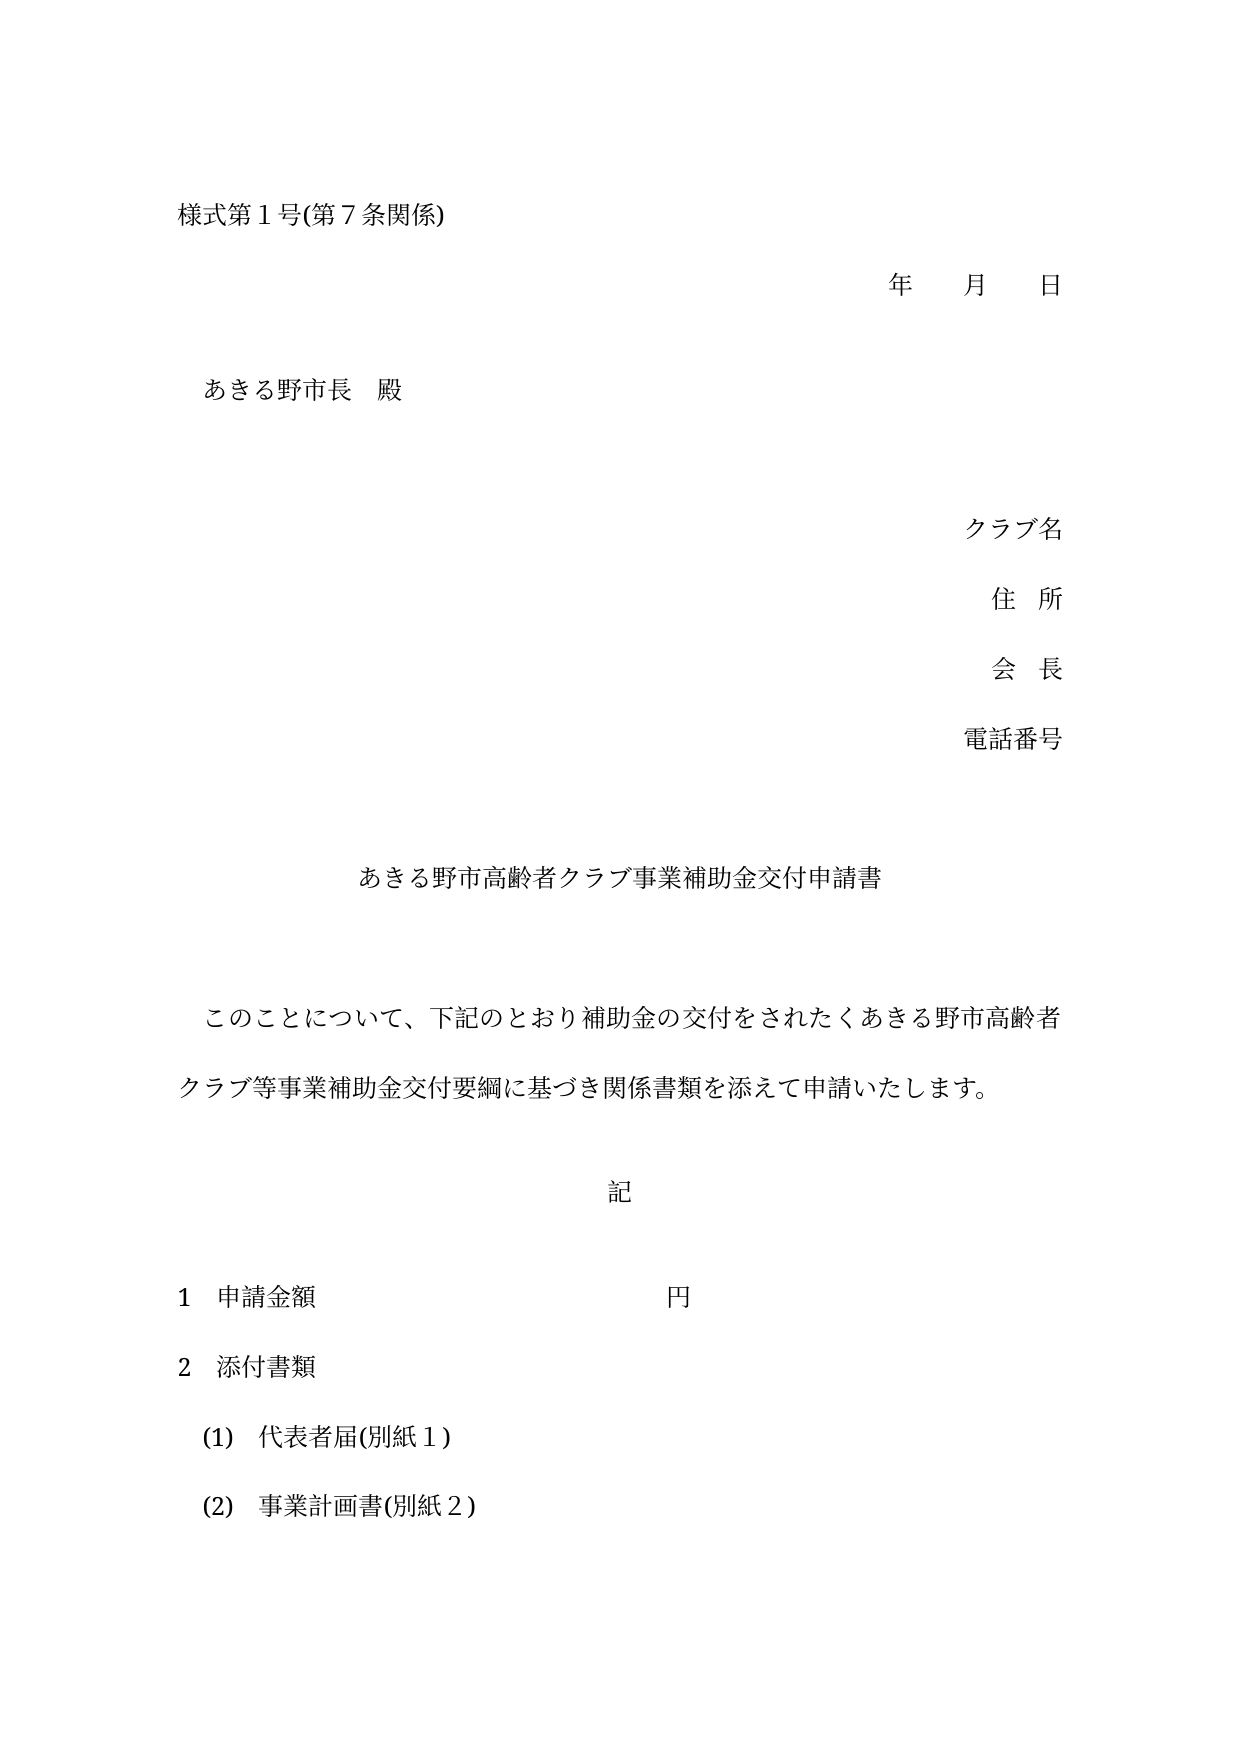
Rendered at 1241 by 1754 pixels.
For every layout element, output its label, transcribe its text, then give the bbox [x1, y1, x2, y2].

text 記 [177, 1156, 1063, 1226]
text このことについて、下記のとおり補助金の交付をされたくあきる野市高齢者クラブ等事業補助金交付要綱に基づき関係書類を添えて申請いたします。 [177, 982, 1063, 1121]
text あきる野市長 殿 [177, 353, 1063, 423]
text 年 月 日 [177, 249, 1063, 319]
text 様式第１号(第７条関係) [177, 179, 1063, 249]
text (1) 代表者届(別紙１) [177, 1400, 1063, 1470]
text クラブ名 [177, 493, 1063, 563]
text 住所 [177, 563, 1063, 633]
text あきる野市高齢者クラブ事業補助金交付申請書 [177, 842, 1063, 912]
text 会長 [177, 633, 1063, 702]
text 2 添付書類 [177, 1331, 1063, 1400]
text 1 申請金額 円 [177, 1261, 1063, 1331]
text (2) 事業計画書(別紙２) [177, 1470, 1063, 1540]
text 電話番号 [177, 702, 1063, 772]
